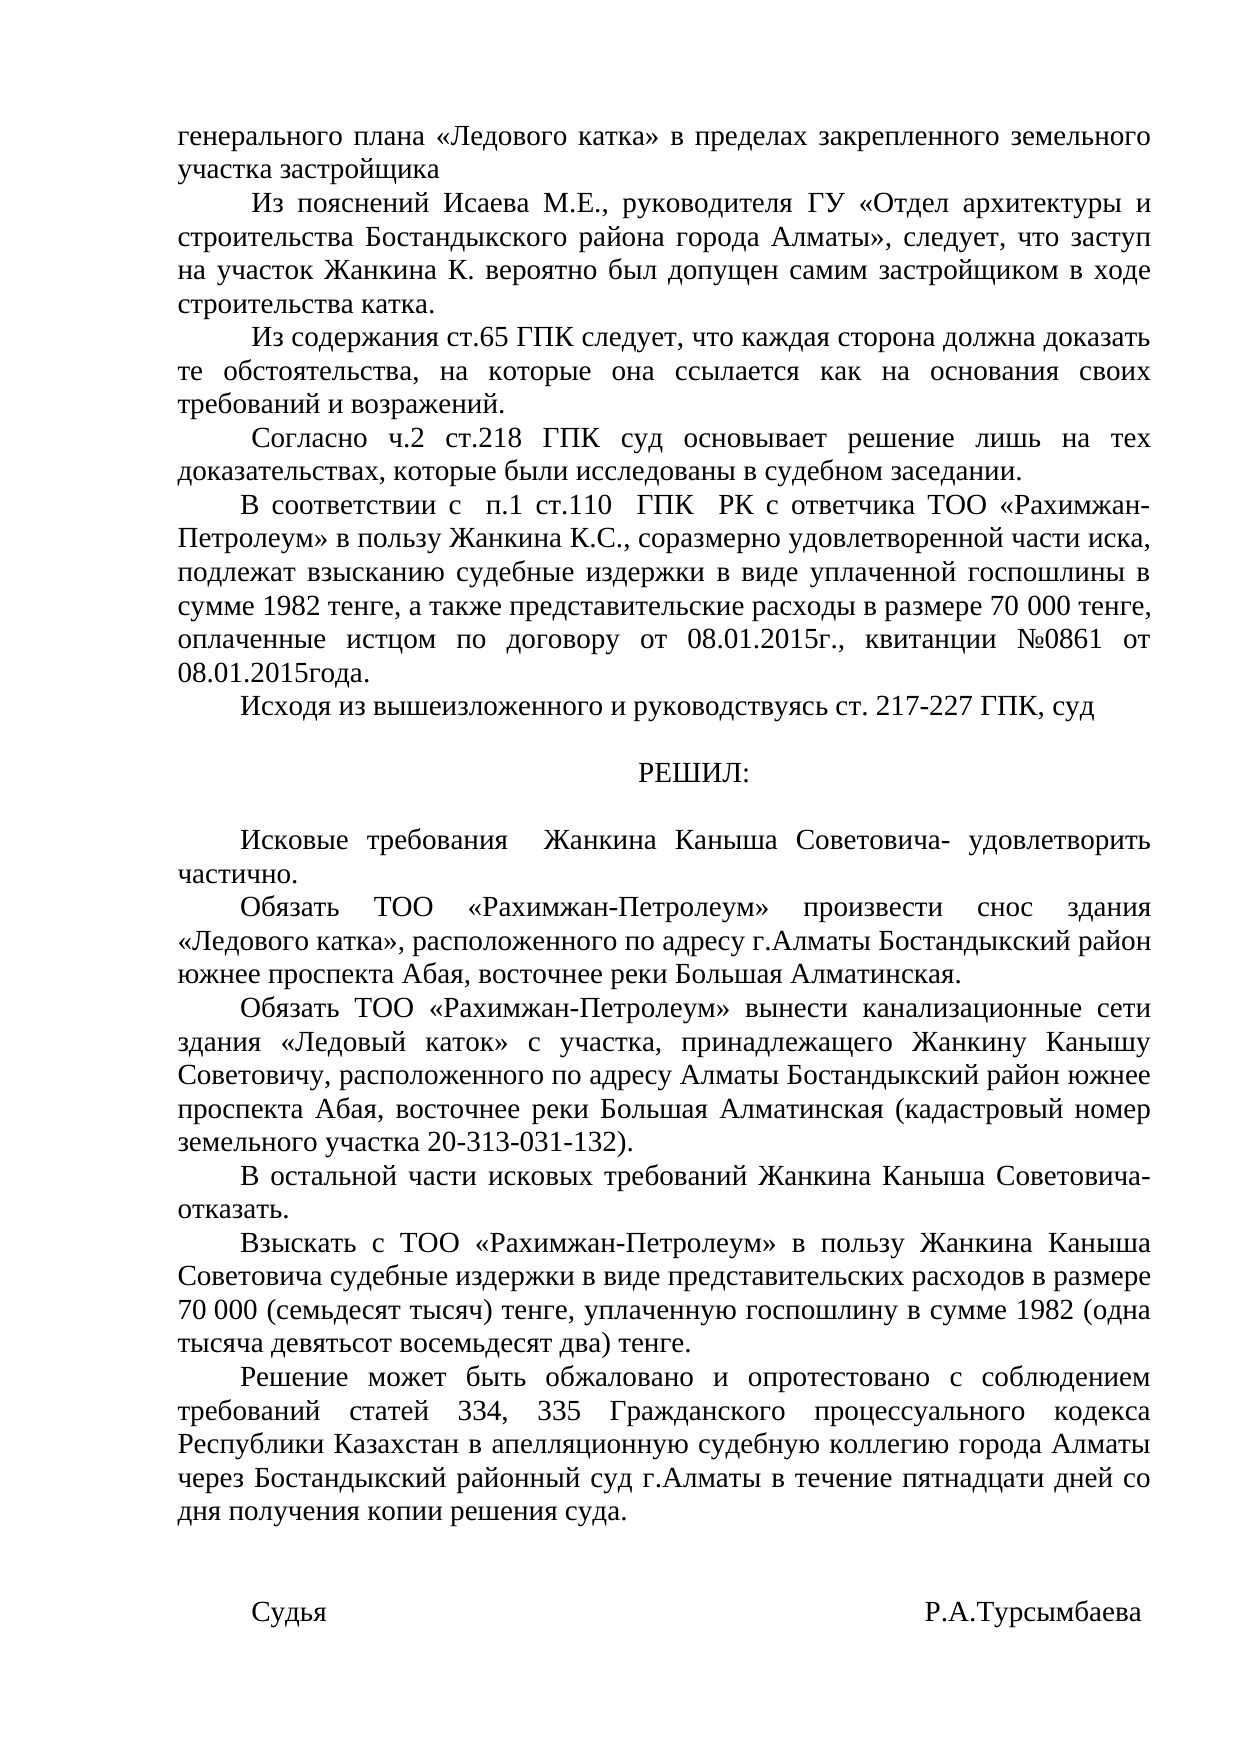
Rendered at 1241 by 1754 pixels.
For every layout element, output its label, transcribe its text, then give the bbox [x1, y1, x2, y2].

text Согласно ч.2 ст.218 ГПК суд основывает решение лишь на тех доказательствах, которые были исследованы в судебном заседании. [177, 420, 1152, 487]
text Решение может быть обжаловано и опротестовано с соблюдением требований статей 334, 335 Гражданского процессуального кодекса Республики Казахстан в апелляционную судебную коллегию города Алматы через Бостандыкский районный суд г.Алматы в течение пятнадцати дней со дня получения копии решения суда. [177, 1359, 1152, 1527]
text Исковые требования Жанкина Каныша Советовича- удовлетворить частично. [177, 822, 1152, 889]
text Обязать ТОО «Рахимжан-Петролеум» произвести снос здания «Ледового катка», расположенного по адресу г.Алматы Бостандыкский район южнее проспекта Абая, восточнее реки Большая Алматинская. [177, 889, 1152, 990]
text Из содержания ст.65 ГПК следует, что каждая сторона должна доказать те обстоятельства, на которые она ссылается как на основания своих требований и возражений. [177, 319, 1152, 420]
text Взыскать с ТОО «Рахимжан-Петролеум» в пользу Жанкина Каныша Советовича судебные издержки в виде представительских расходов в размере 70 000 (семьдесят тысяч) тенге, уплаченную госпошлину в сумме 1982 (одна тысяча девятьсот восемьдесят два) тенге. [177, 1225, 1152, 1359]
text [177, 118, 1152, 185]
text В соответствии с п.1 ст.110 ГПК РК с ответчика ТОО «Рахимжан-Петролеум» в пользу Жанкина К.С., соразмерно удовлетворенной части иска, подлежат взысканию судебные издержки в виде уплаченной госпошлины в сумме 1982 тенге, а также представительские расходы в размере 70 000 тенге, оплаченные истцом по договору от 08.01.2015г., квитанции №0861 от 08.01.2015года. [177, 487, 1152, 688]
text РЕШИЛ: [177, 755, 1152, 789]
text В остальной части исковых требований Жанкина Каныша Советовича- отказать. [177, 1158, 1152, 1225]
text Судья Р.А.Турсымбаева [177, 1594, 1152, 1627]
text Из пояснений Исаева М.Е., руководителя ГУ «Отдел архитектуры и строительства Бостандыкского района города Алматы», следует, что заступ на участок Жанкина К. вероятно был допущен самим застройщиком в ходе строительства катка. [177, 185, 1152, 319]
text Обязать ТОО «Рахимжан-Петролеум» вынести канализационные сети здания «Ледовый каток» с участка, принадлежащего Жанкину Канышу Советовичу, расположенного по адресу Алматы Бостандыкский район южнее проспекта Абая, восточнее реки Большая Алматинская (кадастровый номер земельного участка 20-313-031-132). [177, 990, 1152, 1158]
text Исходя из вышеизложенного и руководствуясь ст. 217-227 ГПК, суд [177, 688, 1152, 722]
